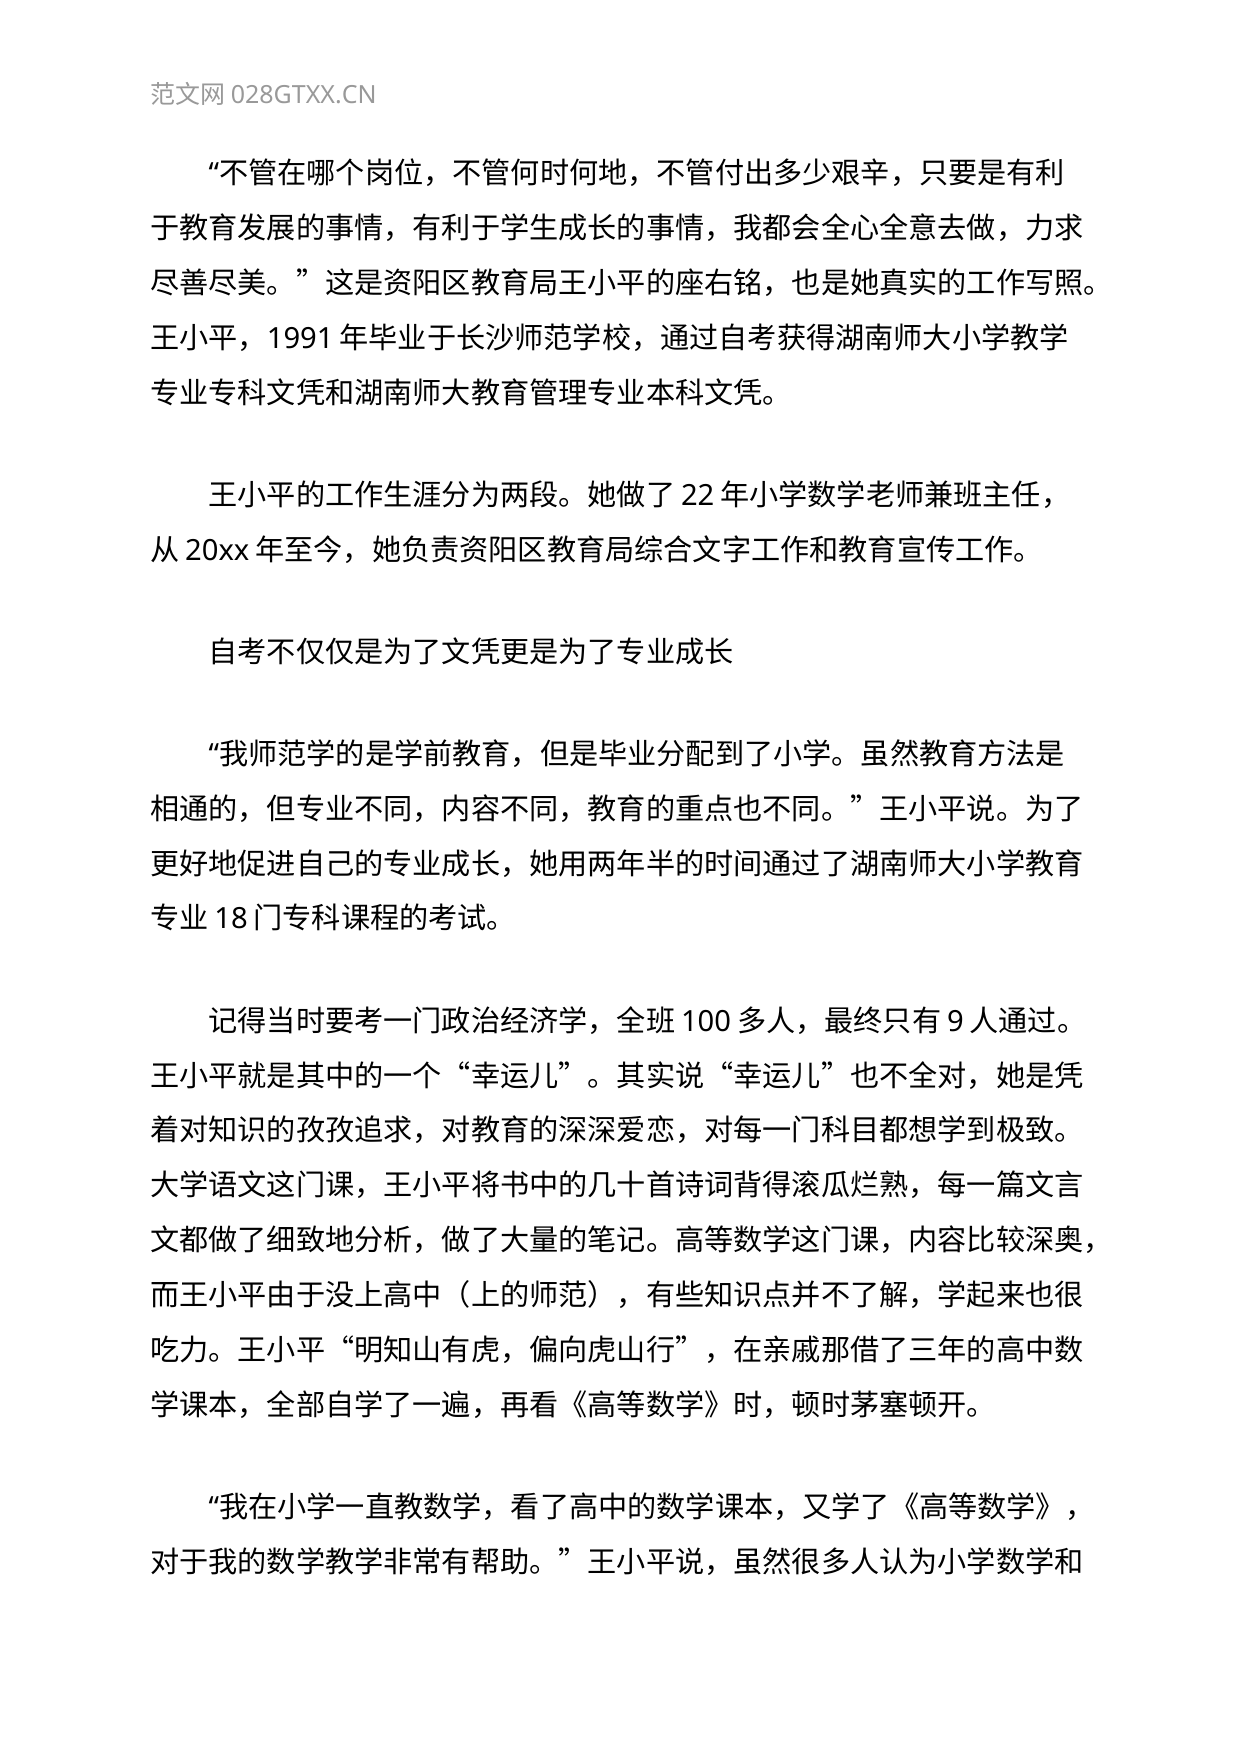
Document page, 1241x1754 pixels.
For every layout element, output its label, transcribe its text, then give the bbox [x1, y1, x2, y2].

text 自考不仅仅是为了文凭更是为了专业成长 [150, 628, 1090, 671]
text 王小平的工作生涯分为两段。她做了22年小学数学老师兼班主任，从20xx年至今，她负责资阳区教育局综合文字工作和教育宣传工作。 [150, 472, 1090, 569]
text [150, 1483, 1090, 1581]
text 记得当时要考一门政治经济学，全班100多人，最终只有9人通过。王小平就是其中的一个“幸运儿”。其实说“幸运儿”也不全对，她是凭着对知识的孜孜追求，对教育的深深爱恋，对每一门科目都想学到极致。大学语文这门课，王小平将书中的几十首诗词背得滚瓜烂熟，每一篇文言文都做了细致地分析，做了大量的笔记。高等数学这门课，内容比较深奥，而王小平由于没上高中（上的师范），有些知识点并不了解，学起来也很吃力。王小平“明知山有虎，偏向虎山行”，在亲戚那借了三年的高中数学课本，全部自学了一遍，再看《高等数学》时，顿时茅塞顿开。 [150, 997, 1090, 1424]
text “我师范学的是学前教育，但是毕业分配到了小学。虽然教育方法是相通的，但专业不同，内容不同，教育的重点也不同。”王小平说。为了更好地促进自己的专业成长，她用两年半的时间通过了湖南师大小学教育专业18门专科课程的考试。 [150, 730, 1090, 937]
text “不管在哪个岗位，不管何时何地，不管付出多少艰辛，只要是有利于教育发展的事情，有利于学生成长的事情，我都会全心全意去做，力求尽善尽美。”这是资阳区教育局王小平的座右铭，也是她真实的工作写照。王小平，1991年毕业于长沙师范学校，通过自考获得湖南师大小学教学专业专科文凭和湖南师大教育管理专业本科文凭。 [150, 150, 1090, 412]
